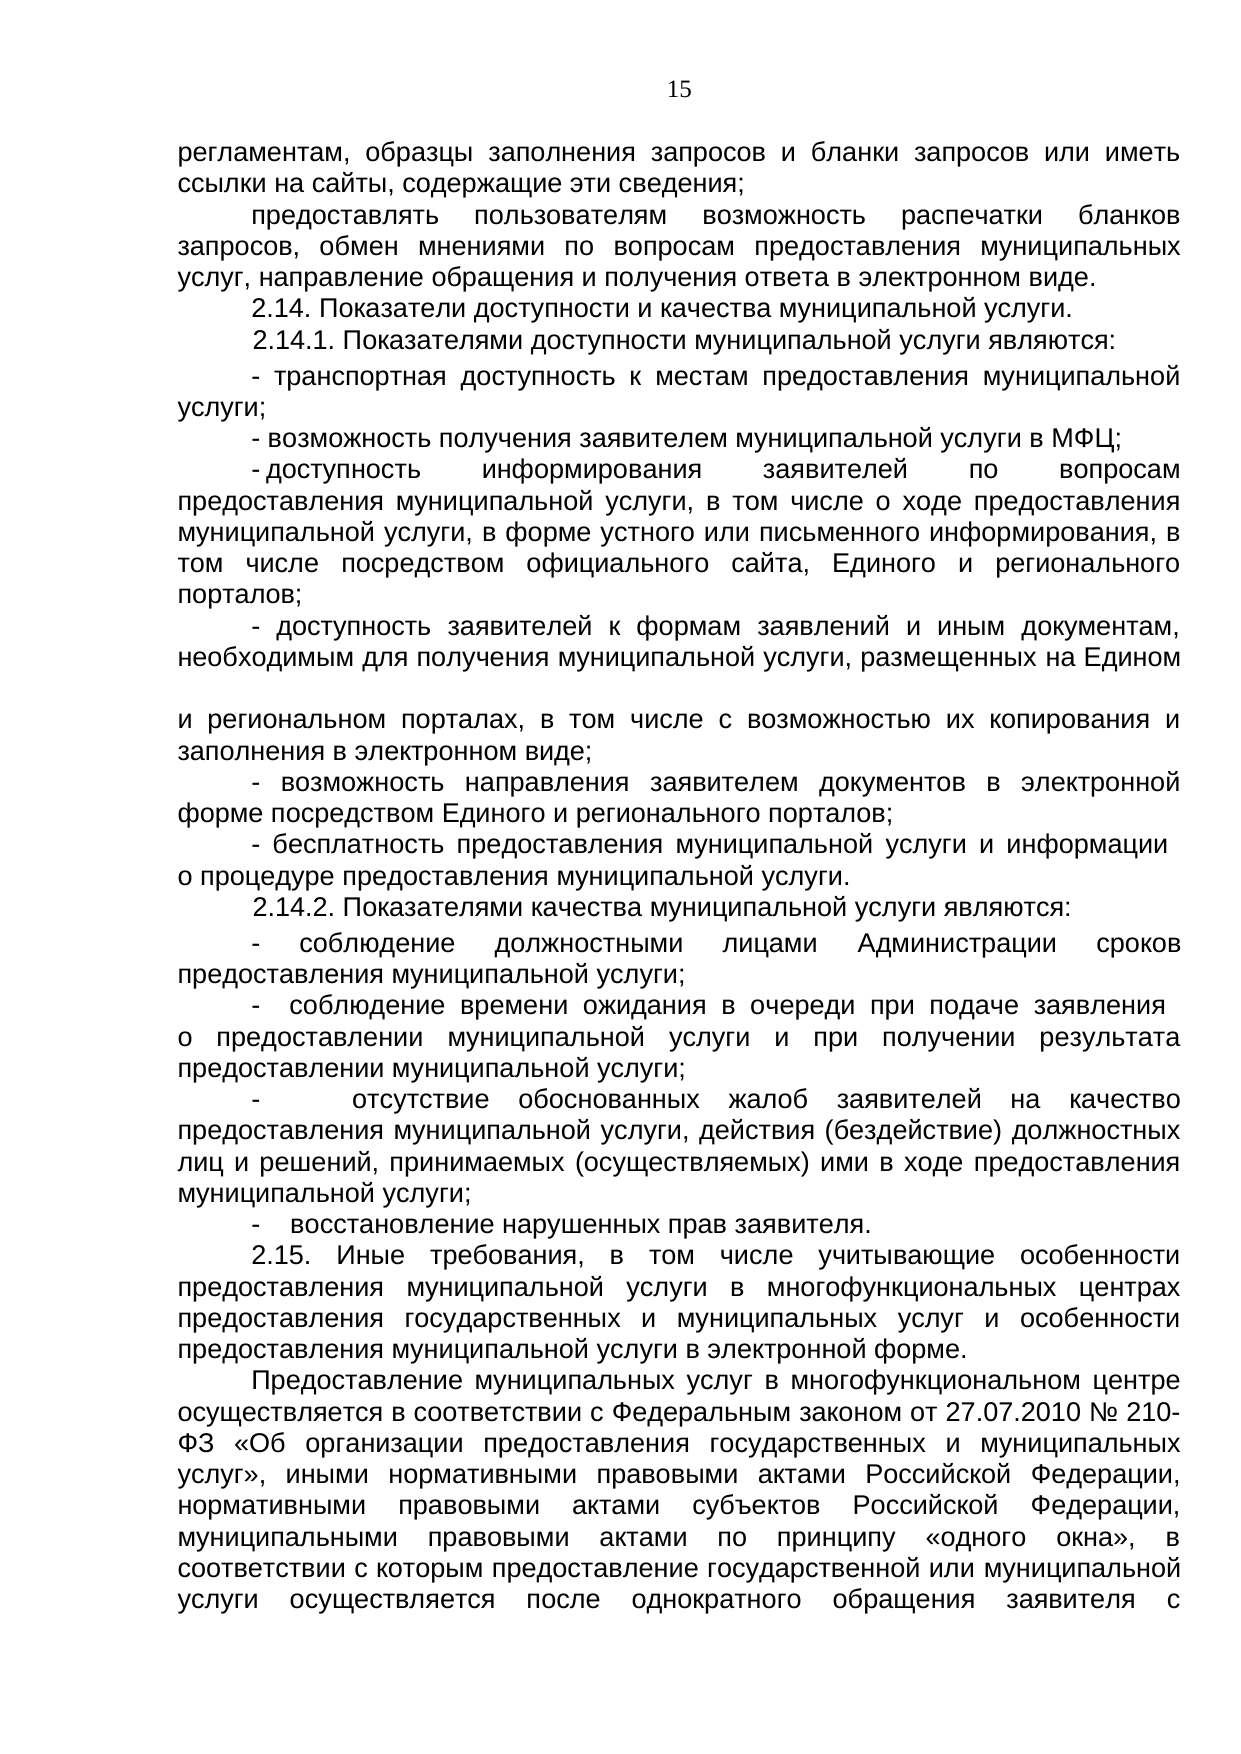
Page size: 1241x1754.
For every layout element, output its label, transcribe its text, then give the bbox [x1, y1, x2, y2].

text - возможность получения заявителем муниципальной услуги в МФЦ; [177, 422, 1181, 453]
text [177, 136, 1181, 199]
text 2.14.1. Показателями доступности муниципальной услуги являются: [252, 324, 1181, 355]
text - доступность заявителей к формам заявлений и иным документам, необходимым для получения муниципальной услуги, размещенных на Едином и региональном порталах, в том числе с возможностью их копирования и заполнения в электронном виде; [177, 609, 1181, 766]
text - доступность информирования заявителей по вопросам предоставления муниципальной услуги, в том числе о ходе предоставления муниципальной услуги, в форме устного или письменного информирования, в том числе посредством официального сайта, Единого и регионального порталов; [177, 453, 1181, 609]
text 2.15. Иные требования, в том числе учитывающие особенности предоставления муниципальной услуги в многофункциональных центрах предоставления государственных и муниципальных услуг и особенности предоставления муниципальной услуги в электронной форме. [177, 1239, 1181, 1364]
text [177, 1364, 1181, 1614]
text - транспортная доступность к местам предоставления муниципальной услуги; [177, 359, 1181, 422]
text 2.14.2. Показателями качества муниципальной услуги являются: [252, 891, 1181, 922]
text - отсутствие обоснованных жалоб заявителей на качество предоставления муниципальной услуги, действия (бездействие) должностных лиц и решений, принимаемых (осуществляемых) ими в ходе предоставления муниципальной услуги; [177, 1083, 1181, 1208]
text - возможность направления заявителем документов в электронной форме посредством Единого и регионального порталов; [177, 766, 1181, 828]
text 2.14. Показатели доступности и качества муниципальной услуги. [251, 292, 1181, 324]
text - соблюдение времени ожидания в очереди при подаче заявления о предоставлении муниципальной услуги и при получении результата предоставлении муниципальной услуги; [177, 989, 1181, 1083]
text - бесплатность предоставления муниципальной услуги и информации о процедуре предоставления муниципальной услуги. [177, 828, 1181, 891]
text - восстановление нарушенных прав заявителя. [177, 1208, 1181, 1239]
text - соблюдение должностными лицами Администрации сроков предоставления муниципальной услуги; [177, 927, 1181, 989]
text предоставлять пользователям возможность распечатки бланков запросов, обмен мнениями по вопросам предоставления муниципальных услуг, направление обращения и получения ответа в электронном виде. [177, 199, 1181, 292]
